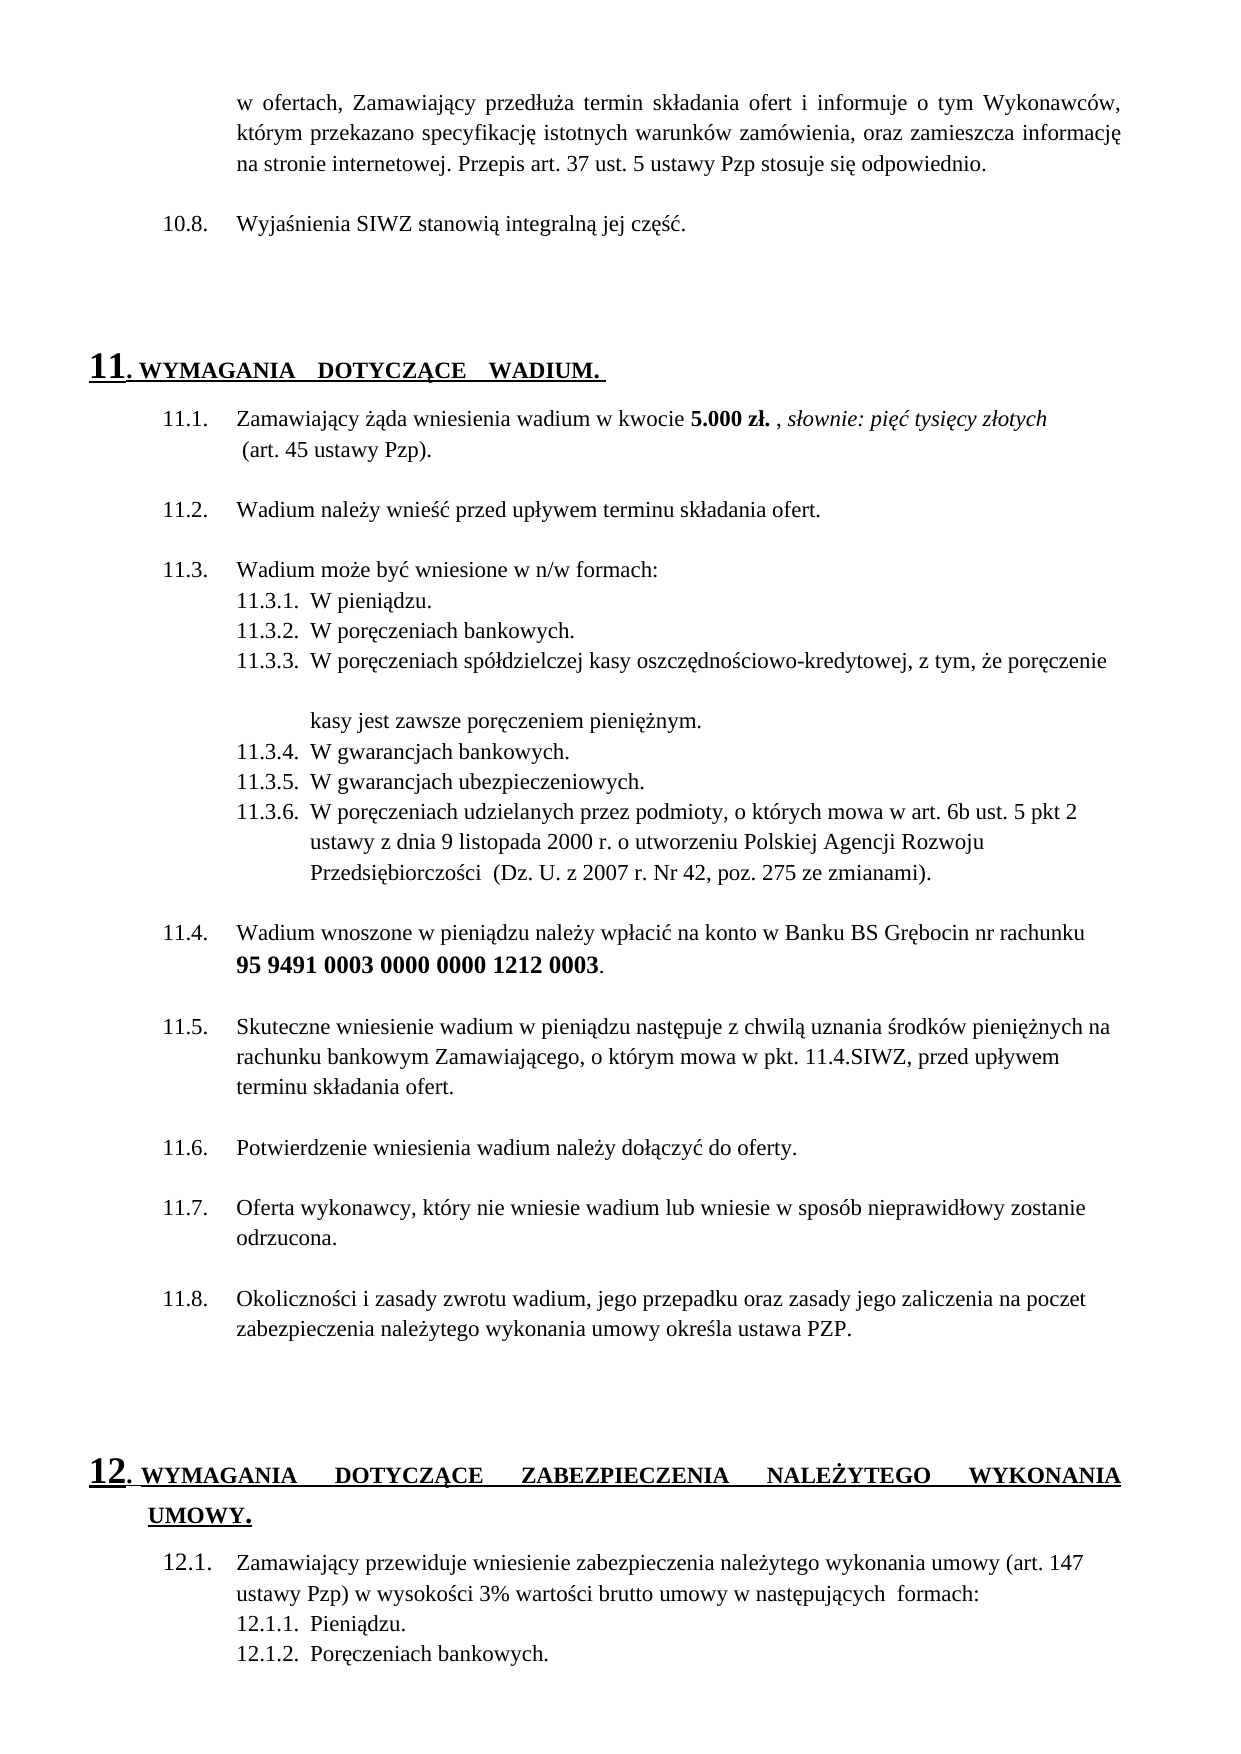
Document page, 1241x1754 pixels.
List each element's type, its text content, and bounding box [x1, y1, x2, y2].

subtitle 11. wymagania dotyczące wadium. [89, 343, 1122, 387]
text 11.3.4. W gwarancjach bankowych. [162, 738, 1122, 764]
text 11.8. Okoliczności i zasady zwrotu wadium, jego przepadku oraz zasady jego zaliczenia na poczet zabezpieczenia należytego wykonania umowy określa ustawa PZP. [162, 1285, 1122, 1341]
text 11.2. Wadium należy wnieść przed upływem terminu składania ofert. [89, 496, 1122, 522]
text 11.1. Zamawiający żąda wniesienia wadium w kwocie 5.000 zł. , słownie: pięć tysięcy złotych (art. 45 ustawy Pzp). [89, 406, 1122, 462]
text 11.3.2. W poręczeniach bankowych. [162, 617, 1122, 643]
text 11.3.6. W poręczeniach udzielanych przez podmioty, o których mowa w art. 6b ust. 5 pkt 2 ustawy z dnia 9 listopada 2000 r. o utworzeniu Polskiej Agencji Rozwoju Przedsiębiorczości (Dz. U. z 2007 r. Nr 42, poz. 275 ze zmianami). [236, 798, 1122, 885]
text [162, 59, 1122, 176]
text 11.7. Oferta wykonawcy, który nie wniesie wadium lub wniesie w sposób nieprawidłowy zostanie odrzucona. [162, 1194, 1122, 1251]
text 11.5. Skuteczne wniesienie wadium w pieniądzu następuje z chwilą uznania środków pieniężnych na rachunku bankowym Zamawiającego, o którym mowa w pkt. 11.4.SIWZ, przed upływem terminu składania ofert. [162, 1013, 1122, 1100]
text 12.1.2. Poręczeniach bankowych. [89, 1641, 1122, 1667]
text 12.1.1. Pieniądzu. [89, 1610, 1122, 1637]
text 10.8. Wyjaśnienia SIWZ stanowią integralną jej część. [89, 210, 1122, 236]
text 11.6. Potwierdzenie wniesienia wadium należy dołączyć do oferty. [162, 1134, 1122, 1160]
text 11.3.5. W gwarancjach ubezpieczeniowych. [162, 768, 1122, 794]
text 11.3.1. W pieniądzu. [162, 587, 1122, 613]
text 11.3.3. W poręczeniach spółdzielczej kasy oszczędnościowo-kredytowej, z tym, że poręczenie kasy jest zawsze poręczeniem pieniężnym. [162, 647, 1122, 734]
subtitle 12. wymagania dotyczące zabezpieczenia należytego wykonania umowy. [89, 1448, 1122, 1530]
text 11.4. Wadium wnoszone w pieniądzu należy wpłacić na konto w Banku BS Grębocin nr rachunku 95 9491 0003 0000 0000 1212 0003. [162, 919, 1122, 978]
text 11.3. Wadium może być wniesione w n/w formach: [162, 557, 1122, 583]
text 12.1. Zamawiający przewiduje wniesienie zabezpieczenia należytego wykonania umowy (art. 147 ustawy Pzp) w wysokości 3% wartości brutto umowy w następujących formach: [89, 1547, 1122, 1606]
